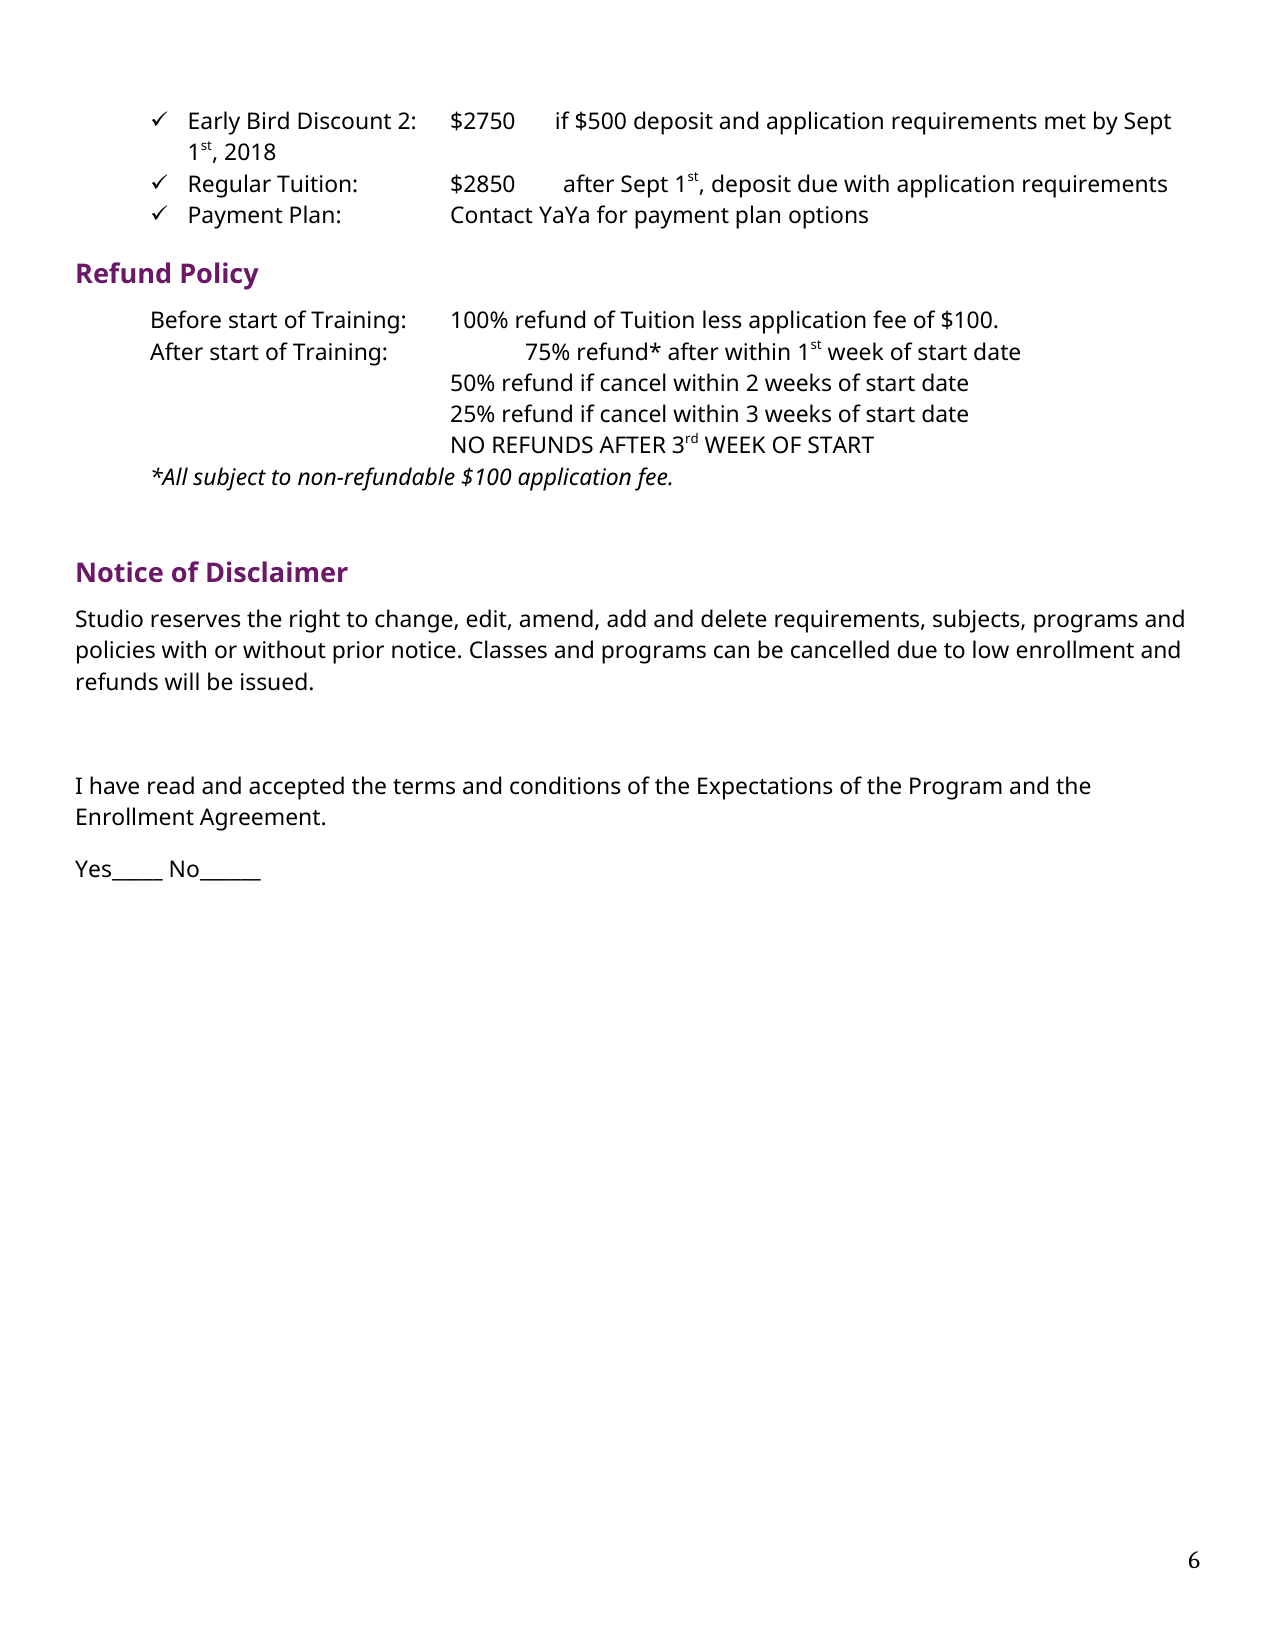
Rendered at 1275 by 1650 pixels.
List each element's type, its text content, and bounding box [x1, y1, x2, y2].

text Yes_____ No______ [75, 853, 1200, 884]
text I have read and accepted the terms and conditions of the Expectations of the Program and the Enrollment Agreement. [75, 770, 1200, 832]
list Regular Tuition: $2850 after Sept 1st, deposit due with application requirements [150, 167, 1200, 199]
text Refund Policy [75, 255, 1200, 292]
list Early Bird Discount 2: $2750 if $500 deposit and application requirements met by Sept 1st, 2018 [150, 105, 1200, 167]
text 25% refund if cancel within 3 weeks of start date [150, 398, 1200, 429]
text After start of Training: 75% refund* after within 1st week of start date [150, 336, 1200, 367]
text Studio reserves the right to change, edit, amend, add and delete requirements, subjects, programs and policies with or without prior notice. Classes and programs can be cancelled due to low enrollment and refunds will be issued. [75, 603, 1200, 697]
text Notice of Disclaimer [75, 554, 1200, 591]
text NO REFUNDS AFTER 3rd WEEK OF START [150, 429, 1200, 461]
text Before start of Training: 100% refund of Tuition less application fee of $100. [150, 304, 1200, 336]
text *All subject to non-refundable $100 application fee. [150, 461, 1200, 492]
list Payment Plan: Contact YaYa for payment plan options [150, 199, 1200, 230]
text 50% refund if cancel within 2 weeks of start date [375, 367, 1200, 398]
